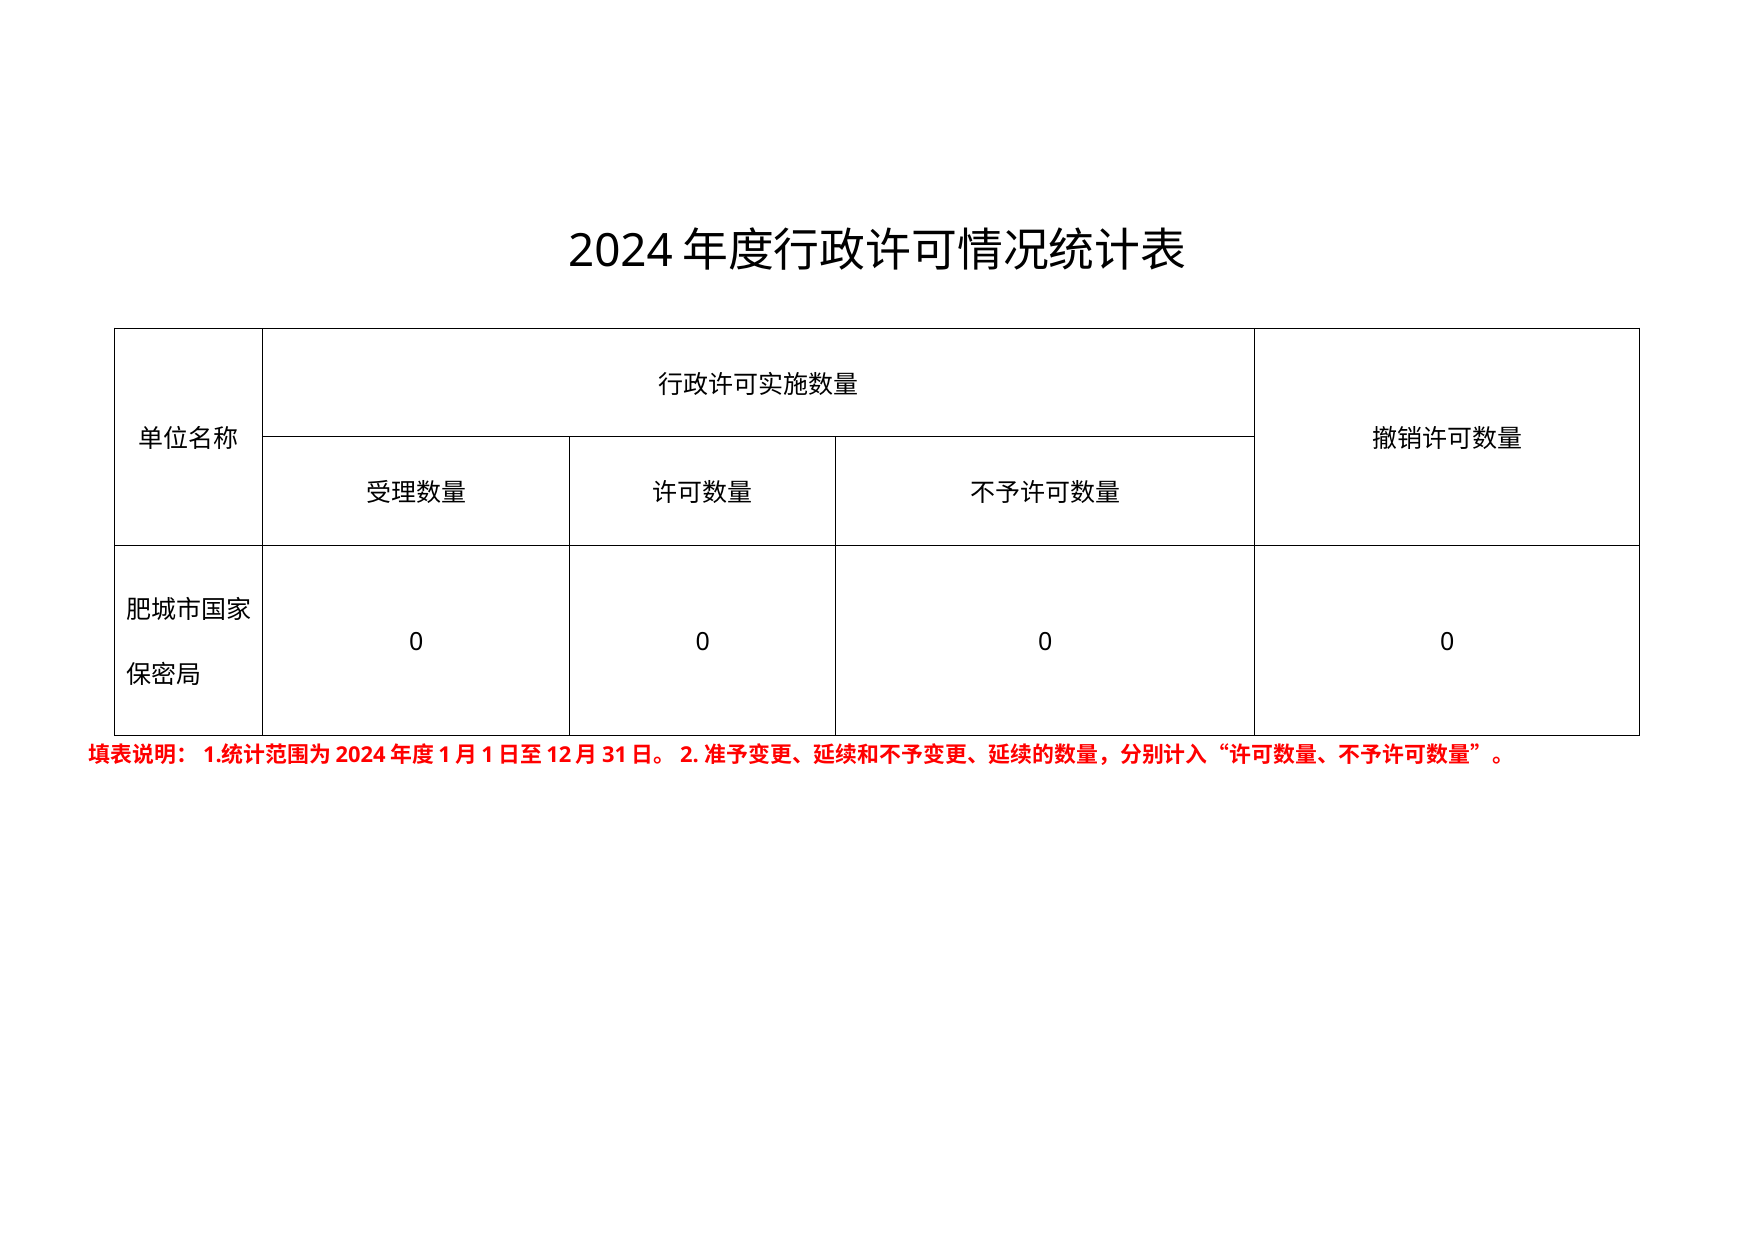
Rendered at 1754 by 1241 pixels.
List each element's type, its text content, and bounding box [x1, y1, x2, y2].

table_header 撤销许可数量 [1255, 329, 1639, 545]
text 2024年度行政许可情况统计表 [88, 198, 1665, 295]
table_header 单位名称 [115, 329, 262, 545]
table_cell 肥城市国家保密局 [115, 546, 262, 735]
table_cell 0 [570, 546, 835, 735]
table_cell 0 [263, 546, 569, 735]
table_cell 许可数量 [570, 437, 835, 545]
table_cell 不予许可数量 [836, 437, 1254, 545]
table_header 行政许可实施数量 [263, 329, 1254, 436]
table_cell 0 [836, 546, 1254, 735]
table_cell 0 [1255, 546, 1639, 735]
text 填表说明： 1.统计范围为2024年度1月1日至12月31日。 2. 准予变更、延续和不予变更、延续的数量，分别计入“许可数量、不予许可数量”。 [88, 736, 1665, 769]
table_cell 受理数量 [263, 437, 569, 545]
